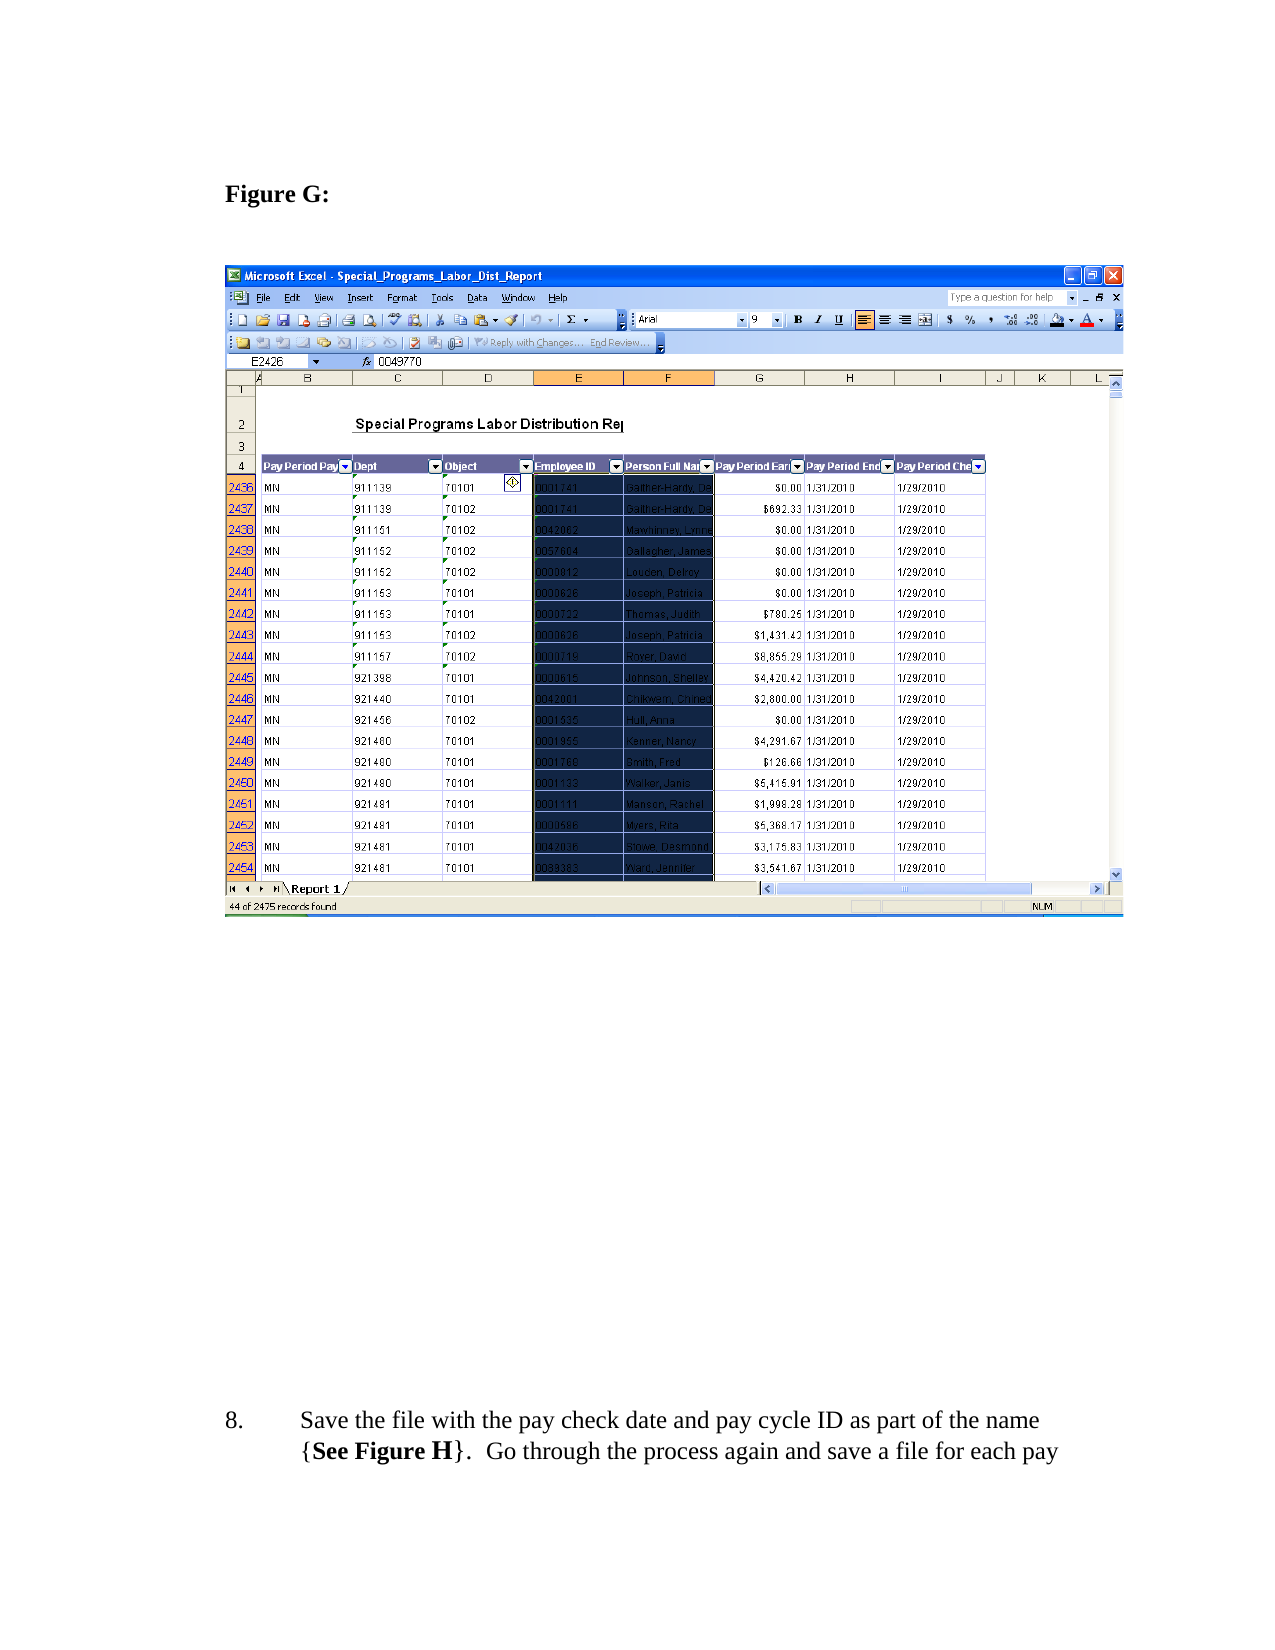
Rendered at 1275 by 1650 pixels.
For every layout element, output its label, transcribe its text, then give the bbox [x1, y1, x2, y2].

text Figure G: [225, 179, 1087, 207]
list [225, 1405, 1087, 1465]
picture [225, 265, 1124, 917]
